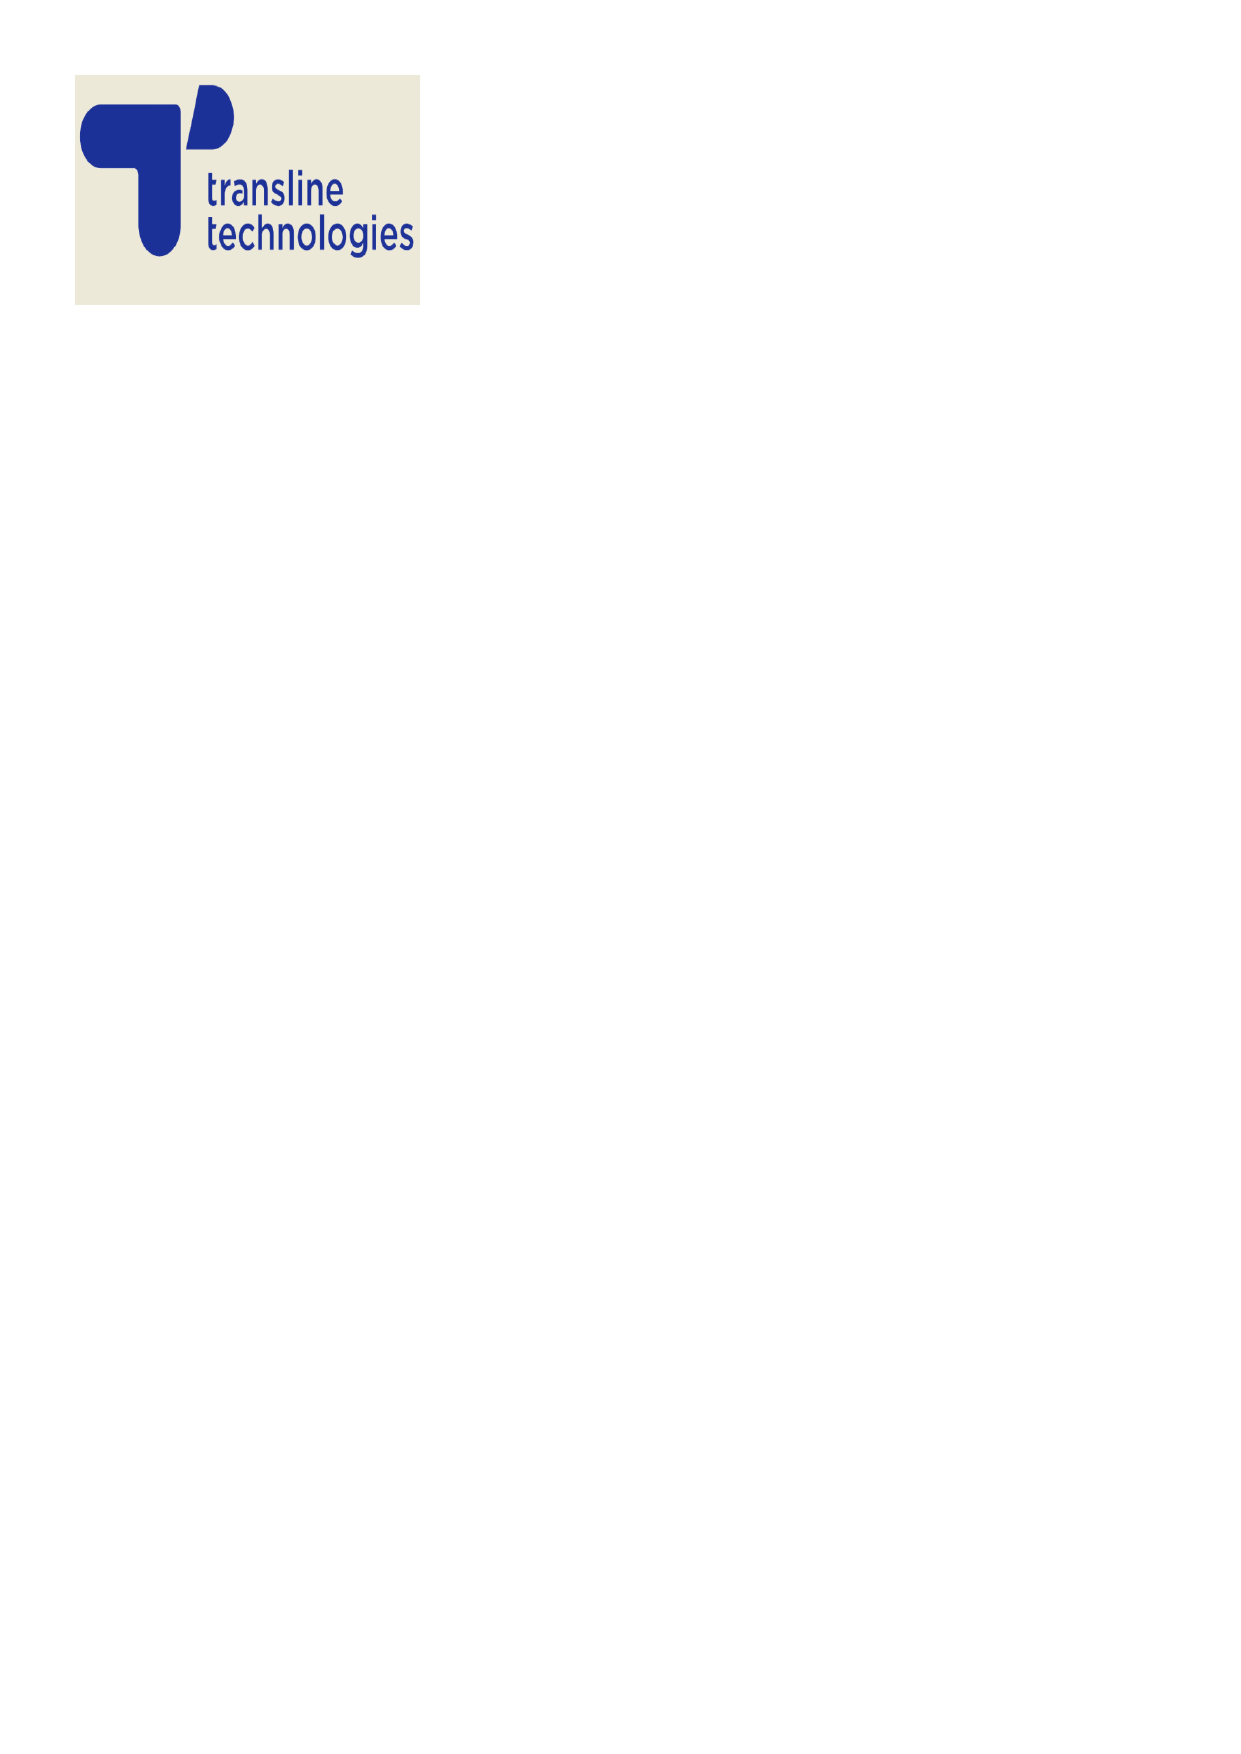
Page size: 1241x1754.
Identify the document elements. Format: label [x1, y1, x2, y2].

picture [75, 75, 421, 305]
